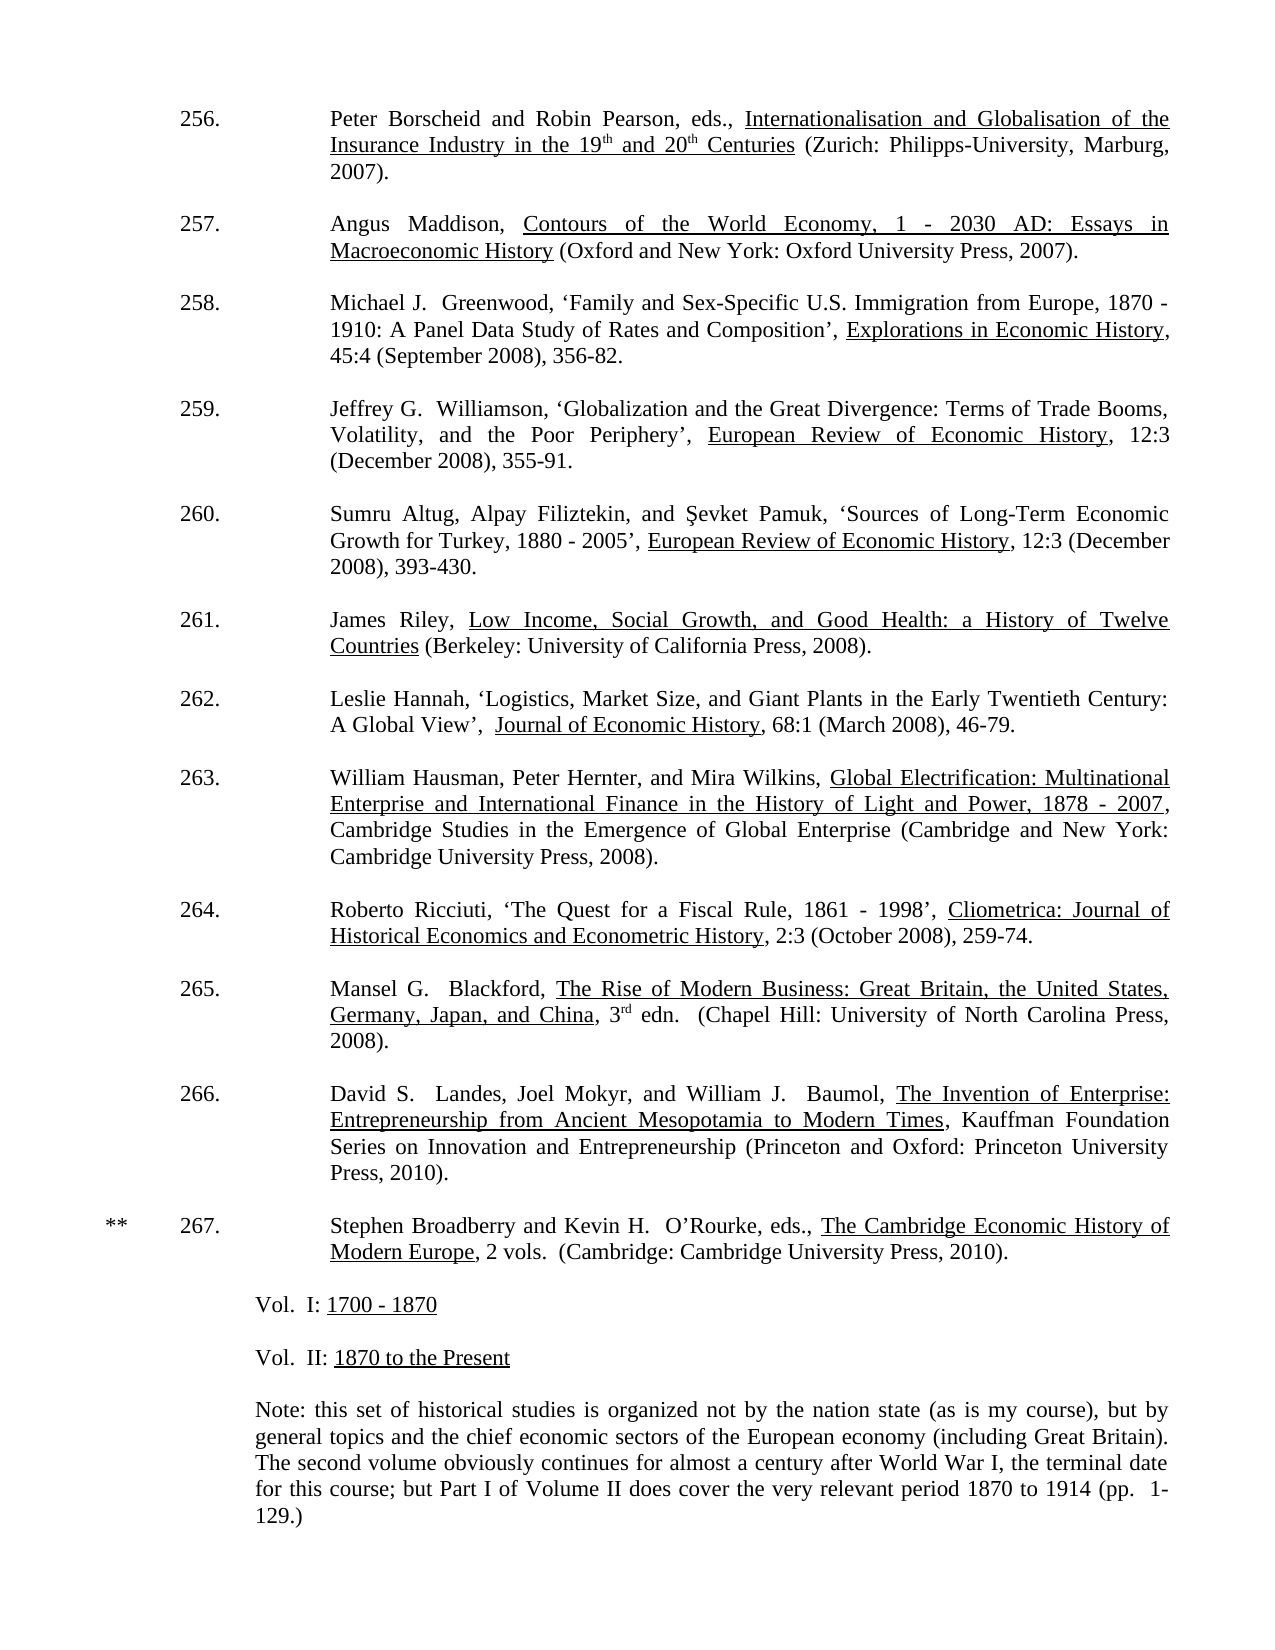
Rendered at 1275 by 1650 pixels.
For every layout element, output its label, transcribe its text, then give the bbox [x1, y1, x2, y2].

text ** 267. Stephen Broadberry and Kevin H. O’Rourke, eds., The Cambridge Economic History of Modern Europe, 2 vols. (Cambridge: Cambridge University Press, 2010). [105, 1212, 1170, 1264]
text 258. Michael J. Greenwood, ‘Family and Sex-Specific U.S. Immigration from Europe, 1870 - 1910: A Panel Data Study of Rates and Composition’, Explorations in Economic History, 45:4 (September 2008), 356-82. [180, 289, 1170, 368]
text Vol. I: 1700 - 1870 [255, 1291, 1170, 1317]
text 264. Roberto Ricciuti, ‘The Quest for a Fiscal Rule, 1861 - 1998’, Cliometrica: Journal of Historical Economics and Econometric History, 2:3 (October 2008), 259-74. [180, 896, 1170, 948]
text 257. Angus Maddison, Contours of the World Economy, 1 - 2030 AD: Essays in Macroeconomic History (Oxford and New York: Oxford University Press, 2007). [180, 210, 1170, 263]
text 263. William Hausman, Peter Hernter, and Mira Wilkins, Global Electrification: Multinational Enterprise and International Finance in the History of Light and Power, 1878 - 2007, Cambridge Studies in the Emergence of Global Enterprise (Cambridge and New York: Cambridge University Press, 2008). [180, 764, 1170, 869]
text 260. Sumru Altug, Alpay Filiztekin, and Şevket Pamuk, ‘Sources of Long-Term Economic Growth for Turkey, 1880 - 2005’, European Review of Economic History, 12:3 (December 2008), 393-430. [180, 500, 1170, 579]
text Note: this set of historical studies is organized not by the nation state (as is my course), but by general topics and the chief economic sectors of the European economy (including Great Britain). The second volume obviously continues for almost a century after World War I, the terminal date for this course; but Part I of Volume II does cover the very relevant period 1870 to 1914 (pp. 1-129.) [255, 1396, 1170, 1528]
text Vol. II: 1870 to the Present [255, 1344, 1170, 1370]
text 261. James Riley, Low Income, Social Growth, and Good Health: a History of Twelve Countries (Berkeley: University of California Press, 2008). [180, 606, 1170, 658]
text 265. Mansel G. Blackford, The Rise of Modern Business: Great Britain, the United States, Germany, Japan, and China, 3rd edn. (Chapel Hill: University of North Carolina Press, 2008). [180, 975, 1170, 1054]
text 266. David S. Landes, Joel Mokyr, and William J. Baumol, The Invention of Enterprise: Entrepreneurship from Ancient Mesopotamia to Modern Times, Kauffman Foundation Series on Innovation and Entrepreneurship (Princeton and Oxford: Princeton University Press, 2010). [180, 1080, 1170, 1186]
text 262. Leslie Hannah, ‘Logistics, Market Size, and Giant Plants in the Early Twentieth Century: A Global View’, Journal of Economic History, 68:1 (March 2008), 46-79. [180, 685, 1170, 737]
text 256. Peter Borscheid and Robin Pearson, eds., Internationalisation and Globalisation of the Insurance Industry in the 19th and 20th Centuries (Zurich: Philipps-University, Marburg, 2007). [180, 105, 1170, 184]
text 259. Jeffrey G. Williamson, ‘Globalization and the Great Divergence: Terms of Trade Booms, Volatility, and the Poor Periphery’, European Review of Economic History, 12:3 (December 2008), 355-91. [180, 395, 1170, 474]
